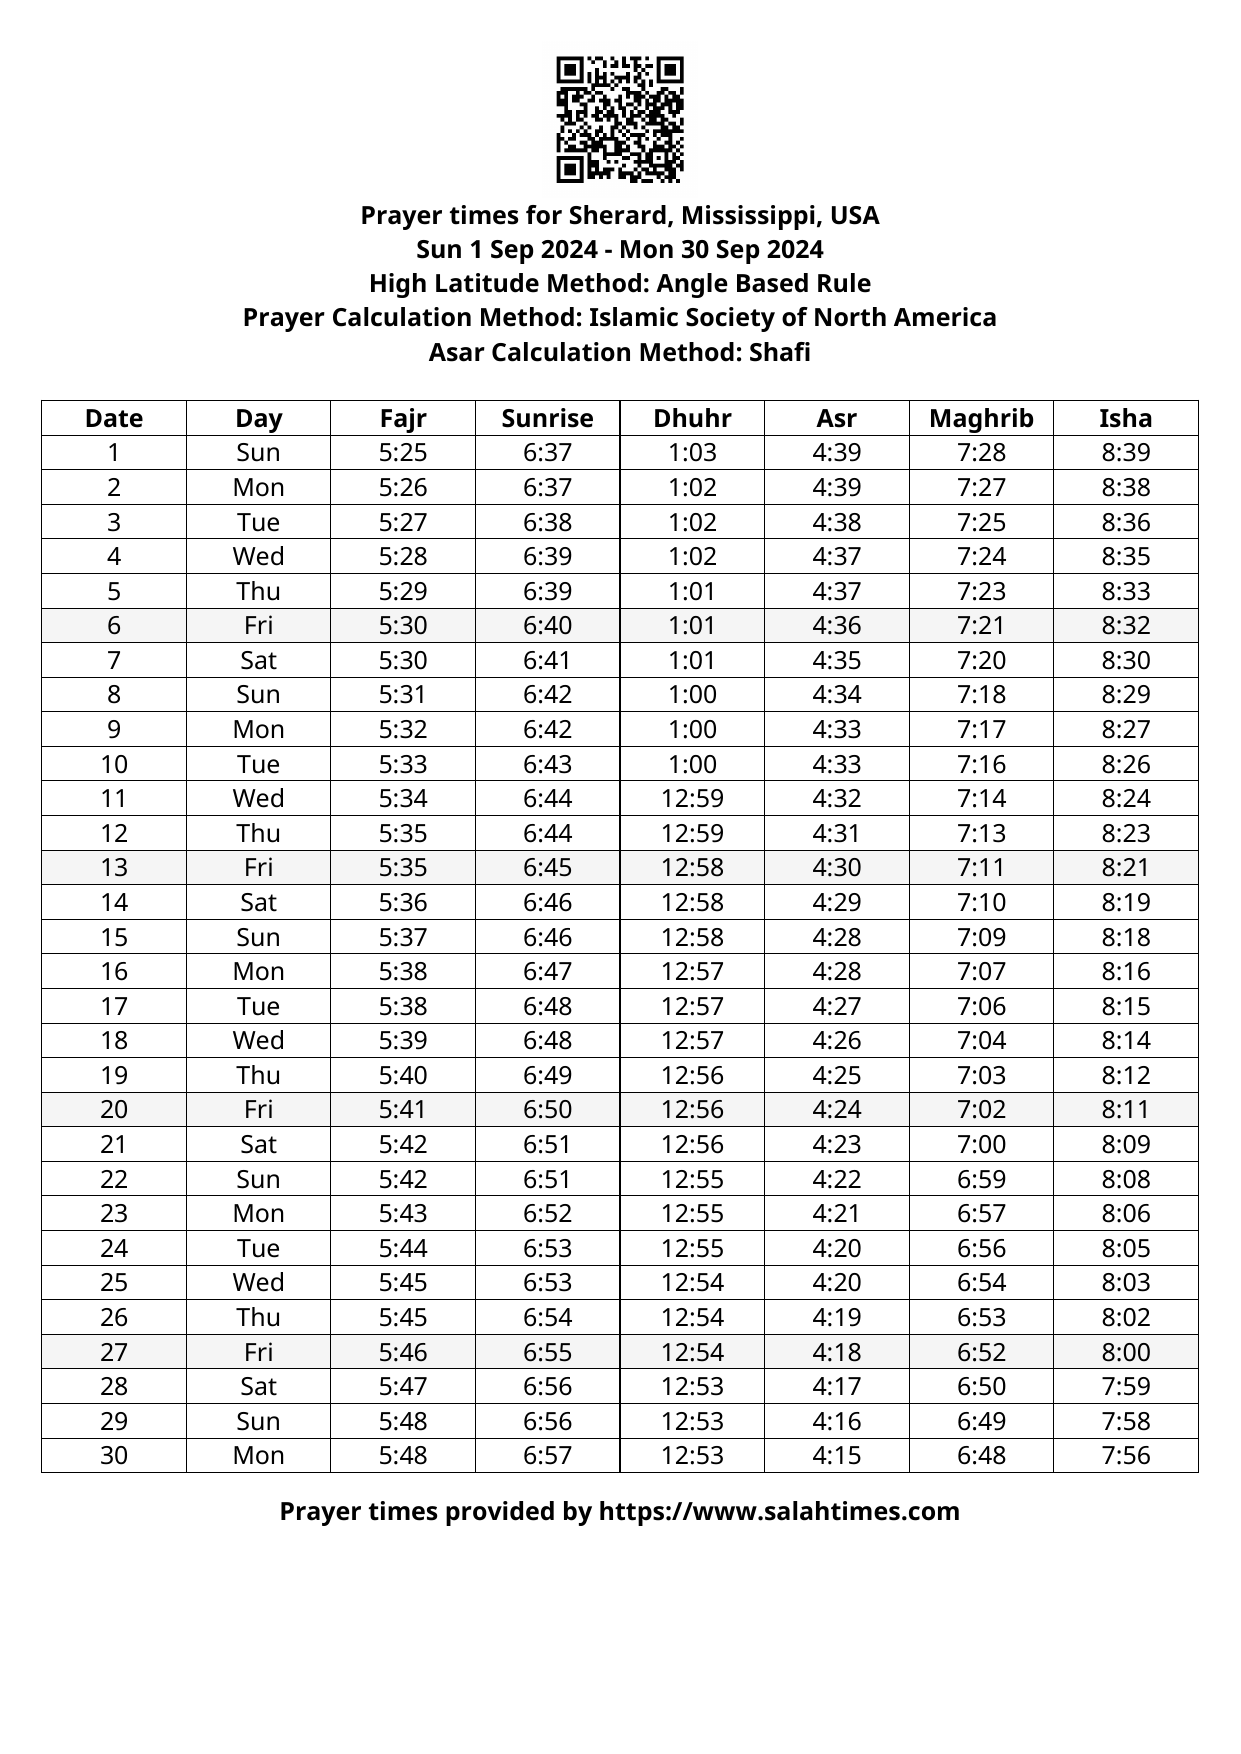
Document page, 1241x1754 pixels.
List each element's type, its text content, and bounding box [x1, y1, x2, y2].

table_cell 7:07 [910, 954, 1053, 988]
table_cell 6:37 [476, 470, 619, 504]
table_cell 8:09 [1054, 1127, 1198, 1161]
table_cell 5:30 [331, 609, 475, 642]
table_cell 23 [42, 1196, 186, 1230]
table_cell 11 [42, 781, 186, 815]
table_cell 1:03 [621, 436, 764, 469]
table_cell 6:45 [476, 851, 619, 884]
table_cell 12:56 [621, 1093, 764, 1126]
table_cell 7:21 [910, 609, 1053, 642]
table_cell 16 [42, 954, 186, 988]
table_cell Thu [187, 1058, 330, 1092]
table_cell 8:36 [1054, 505, 1198, 538]
table_cell 30 [42, 1439, 186, 1472]
table_cell 7:02 [910, 1093, 1053, 1126]
table_cell Wed [187, 781, 330, 815]
table_cell 5:45 [331, 1266, 475, 1299]
table_cell 5:43 [331, 1196, 475, 1230]
table_cell 5:25 [331, 436, 475, 469]
table_cell 8:14 [1054, 1024, 1198, 1057]
table_cell 4:32 [765, 781, 909, 815]
table_cell 7:27 [910, 470, 1053, 504]
table_cell 6:53 [476, 1266, 619, 1299]
table_cell Fri [187, 609, 330, 642]
table_cell 4:22 [765, 1162, 909, 1195]
table_header Fajr [331, 401, 475, 434]
table_cell 6:41 [476, 643, 619, 677]
table_cell 4:37 [765, 539, 909, 573]
table_cell 5:33 [331, 747, 475, 780]
table_cell 5:36 [331, 885, 475, 919]
table_cell 12:55 [621, 1231, 764, 1264]
table_cell Fri [187, 851, 330, 884]
table_cell 6:54 [910, 1266, 1053, 1299]
table_cell 12:53 [621, 1439, 764, 1472]
table_cell 6:53 [910, 1300, 1053, 1334]
table_cell 8:27 [1054, 712, 1198, 746]
table_cell 4:17 [765, 1369, 909, 1403]
table_cell 7:24 [910, 539, 1053, 573]
table_cell 12:55 [621, 1162, 764, 1195]
table_cell 7:18 [910, 678, 1053, 711]
table_cell 6:44 [476, 816, 619, 849]
table_cell 4:18 [765, 1335, 909, 1368]
table_cell 1:02 [621, 539, 764, 573]
table_cell 1:00 [621, 678, 764, 711]
table_cell 14 [42, 885, 186, 919]
table_cell 5:46 [331, 1335, 475, 1368]
table_cell 6:38 [476, 505, 619, 538]
table_cell 4:33 [765, 712, 909, 746]
table_cell 8:05 [1054, 1231, 1198, 1264]
table_cell 2 [42, 470, 186, 504]
table_cell 6:39 [476, 539, 619, 573]
table_cell 17 [42, 989, 186, 1022]
table_cell 8:11 [1054, 1093, 1198, 1126]
table_cell Mon [187, 954, 330, 988]
table_cell 6:46 [476, 920, 619, 953]
table_cell 5:45 [331, 1300, 475, 1334]
table_cell Tue [187, 505, 330, 538]
table_cell 12:54 [621, 1335, 764, 1368]
table_cell 8:03 [1054, 1266, 1198, 1299]
table_cell 12:58 [621, 885, 764, 919]
table_header Day [187, 401, 330, 434]
table_cell 5:28 [331, 539, 475, 573]
table_cell 6:42 [476, 712, 619, 746]
text Prayer times provided by https://www.salahtimes.com [42, 1494, 1198, 1528]
table_cell 28 [42, 1369, 186, 1403]
table_cell 6:48 [476, 989, 619, 1022]
table_cell 8:29 [1054, 678, 1198, 711]
table_cell 3 [42, 505, 186, 538]
table_cell 5:27 [331, 505, 475, 538]
table_cell 5:42 [331, 1127, 475, 1161]
table_cell 4:20 [765, 1266, 909, 1299]
table_cell 12:58 [621, 920, 764, 953]
table_cell 6 [42, 609, 186, 642]
table_cell 10 [42, 747, 186, 780]
table_cell 18 [42, 1024, 186, 1057]
table_cell 5:35 [331, 816, 475, 849]
table_cell Mon [187, 712, 330, 746]
table_cell 12:54 [621, 1266, 764, 1299]
table_cell 12 [42, 816, 186, 849]
table_cell 8:16 [1054, 954, 1198, 988]
table_cell 7:06 [910, 989, 1053, 1022]
table_cell 5:29 [331, 574, 475, 607]
table_cell 6:37 [476, 436, 619, 469]
table_cell 6:50 [476, 1093, 619, 1126]
table_cell Thu [187, 574, 330, 607]
table_cell 6:39 [476, 574, 619, 607]
table_cell 24 [42, 1231, 186, 1264]
table_header Asr [765, 401, 909, 434]
table_cell Sun [187, 920, 330, 953]
text Prayer Calculation Method: Islamic Society of North America [42, 300, 1198, 334]
table_cell 8 [42, 678, 186, 711]
text Asar Calculation Method: Shafi [42, 334, 1198, 368]
table_cell 8:26 [1054, 747, 1198, 780]
table_cell Fri [187, 1335, 330, 1368]
table_cell 12:53 [621, 1404, 764, 1437]
table_cell 15 [42, 920, 186, 953]
table_cell 4:37 [765, 574, 909, 607]
table_cell 4:27 [765, 989, 909, 1022]
table_cell 7:20 [910, 643, 1053, 677]
table_cell 7:23 [910, 574, 1053, 607]
table_cell 6:57 [476, 1439, 619, 1472]
table_cell 6:43 [476, 747, 619, 780]
table_cell 8:35 [1054, 539, 1198, 573]
table_cell 4:21 [765, 1196, 909, 1230]
table_cell 1:01 [621, 609, 764, 642]
table_cell 5:47 [331, 1369, 475, 1403]
table_cell 6:52 [910, 1335, 1053, 1368]
table_cell Tue [187, 1231, 330, 1264]
table_cell 8:12 [1054, 1058, 1198, 1092]
table_cell 7:56 [1054, 1439, 1198, 1472]
table_cell 1:02 [621, 505, 764, 538]
table_cell 6:48 [476, 1024, 619, 1057]
table_cell 4:29 [765, 885, 909, 919]
table_cell 12:55 [621, 1196, 764, 1230]
text Prayer times for Sherard, Mississippi, USA [42, 198, 1198, 232]
table_cell 8:39 [1054, 436, 1198, 469]
table_cell 5:40 [331, 1058, 475, 1092]
table_cell 9 [42, 712, 186, 746]
table_cell 8:15 [1054, 989, 1198, 1022]
table_cell 7:59 [1054, 1369, 1198, 1403]
table_cell 4:16 [765, 1404, 909, 1437]
table_cell 8:23 [1054, 816, 1198, 849]
table_cell 6:54 [476, 1300, 619, 1334]
table_cell 6:51 [476, 1127, 619, 1161]
table_cell 5:32 [331, 712, 475, 746]
table_cell 5:44 [331, 1231, 475, 1264]
table_cell 8:00 [1054, 1335, 1198, 1368]
table_cell 7 [42, 643, 186, 677]
table_cell 1:00 [621, 747, 764, 780]
table_cell 7:13 [910, 816, 1053, 849]
table_cell 12:56 [621, 1127, 764, 1161]
table_cell 8:33 [1054, 574, 1198, 607]
table_cell Tue [187, 989, 330, 1022]
table_cell 12:54 [621, 1300, 764, 1334]
table_cell 6:56 [476, 1369, 619, 1403]
table_cell 4:20 [765, 1231, 909, 1264]
table_cell 7:58 [1054, 1404, 1198, 1437]
table_cell 7:28 [910, 436, 1053, 469]
table_cell 8:06 [1054, 1196, 1198, 1230]
table_cell 19 [42, 1058, 186, 1092]
table_cell 25 [42, 1266, 186, 1299]
table_cell Sun [187, 1162, 330, 1195]
table_cell 4:39 [765, 436, 909, 469]
table_header Maghrib [910, 401, 1053, 434]
table_cell 4:23 [765, 1127, 909, 1161]
table_cell 8:21 [1054, 851, 1198, 884]
table_cell 12:56 [621, 1058, 764, 1092]
table_cell 4:35 [765, 643, 909, 677]
table_cell 6:55 [476, 1335, 619, 1368]
table_cell 13 [42, 851, 186, 884]
table_cell Sun [187, 678, 330, 711]
table_cell 6:53 [476, 1231, 619, 1264]
table_cell 4:19 [765, 1300, 909, 1334]
table_cell 7:10 [910, 885, 1053, 919]
table_cell 6:46 [476, 885, 619, 919]
table_cell 5:31 [331, 678, 475, 711]
table_cell 12:57 [621, 989, 764, 1022]
table_cell 4:28 [765, 954, 909, 988]
table_cell Sun [187, 436, 330, 469]
table_cell 6:47 [476, 954, 619, 988]
table_cell 5:41 [331, 1093, 475, 1126]
table_cell Sat [187, 643, 330, 677]
table_cell 22 [42, 1162, 186, 1195]
table_cell Sat [187, 885, 330, 919]
table_cell 6:49 [910, 1404, 1053, 1437]
table_cell 5:39 [331, 1024, 475, 1057]
table_cell 7:16 [910, 747, 1053, 780]
table_cell 8:24 [1054, 781, 1198, 815]
table_cell Wed [187, 539, 330, 573]
text Sun 1 Sep 2024 - Mon 30 Sep 2024 [42, 232, 1198, 266]
table_cell 6:44 [476, 781, 619, 815]
table_cell 1:01 [621, 574, 764, 607]
table_cell 6:48 [910, 1439, 1053, 1472]
table_cell 7:09 [910, 920, 1053, 953]
table_cell 7:25 [910, 505, 1053, 538]
table_cell 6:56 [910, 1231, 1053, 1264]
table_cell 1:02 [621, 470, 764, 504]
table_cell 8:38 [1054, 470, 1198, 504]
table_cell 21 [42, 1127, 186, 1161]
table_header Dhuhr [621, 401, 764, 434]
table_cell 5:42 [331, 1162, 475, 1195]
table_cell 12:57 [621, 954, 764, 988]
table_cell Sun [187, 1404, 330, 1437]
table_cell 4:25 [765, 1058, 909, 1092]
table_cell 4:36 [765, 609, 909, 642]
table_header Sunrise [476, 401, 619, 434]
table_cell 7:14 [910, 781, 1053, 815]
table_cell 1:01 [621, 643, 764, 677]
table_cell Wed [187, 1266, 330, 1299]
table_cell 8:30 [1054, 643, 1198, 677]
picture [542, 41, 699, 198]
table_cell Mon [187, 1196, 330, 1230]
table_cell 5:48 [331, 1439, 475, 1472]
table_cell 4 [42, 539, 186, 573]
table_cell 4:33 [765, 747, 909, 780]
table_header Isha [1054, 401, 1198, 434]
table_cell 5:30 [331, 643, 475, 677]
table_cell 12:59 [621, 816, 764, 849]
table_cell 7:04 [910, 1024, 1053, 1057]
table_cell Mon [187, 1439, 330, 1472]
table_cell 5 [42, 574, 186, 607]
table_cell 6:40 [476, 609, 619, 642]
table_cell 8:19 [1054, 885, 1198, 919]
table_cell 6:52 [476, 1196, 619, 1230]
table_cell 12:58 [621, 851, 764, 884]
table_cell 6:42 [476, 678, 619, 711]
table_cell 4:26 [765, 1024, 909, 1057]
table_cell 20 [42, 1093, 186, 1126]
table_cell 6:59 [910, 1162, 1053, 1195]
table_cell Sat [187, 1127, 330, 1161]
table_cell 6:57 [910, 1196, 1053, 1230]
table_cell 4:30 [765, 851, 909, 884]
table_cell 4:15 [765, 1439, 909, 1472]
table_cell 5:34 [331, 781, 475, 815]
table_cell 7:00 [910, 1127, 1053, 1161]
table_cell 5:38 [331, 954, 475, 988]
table_cell 4:38 [765, 505, 909, 538]
table_cell 6:56 [476, 1404, 619, 1437]
table_cell 1:00 [621, 712, 764, 746]
table_cell 7:11 [910, 851, 1053, 884]
table_cell 12:57 [621, 1024, 764, 1057]
table_cell 4:34 [765, 678, 909, 711]
table_cell 5:38 [331, 989, 475, 1022]
table_cell 4:28 [765, 920, 909, 953]
table_cell 5:48 [331, 1404, 475, 1437]
table_cell 1 [42, 436, 186, 469]
table_cell 5:37 [331, 920, 475, 953]
table_cell 8:08 [1054, 1162, 1198, 1195]
table_cell 6:50 [910, 1369, 1053, 1403]
table_cell 7:17 [910, 712, 1053, 746]
table_cell Tue [187, 747, 330, 780]
table_cell 4:31 [765, 816, 909, 849]
table_cell 29 [42, 1404, 186, 1437]
table_cell Wed [187, 1024, 330, 1057]
table_header Date [42, 401, 186, 434]
table_cell 12:53 [621, 1369, 764, 1403]
table_cell Thu [187, 816, 330, 849]
table_cell Fri [187, 1093, 330, 1126]
table_cell 6:49 [476, 1058, 619, 1092]
table_cell 26 [42, 1300, 186, 1334]
table_cell 5:35 [331, 851, 475, 884]
table_cell 4:24 [765, 1093, 909, 1126]
table_cell 8:18 [1054, 920, 1198, 953]
table_cell 5:26 [331, 470, 475, 504]
table_cell 6:51 [476, 1162, 619, 1195]
table_cell 8:32 [1054, 609, 1198, 642]
text High Latitude Method: Angle Based Rule [42, 266, 1198, 300]
table_cell 12:59 [621, 781, 764, 815]
table_cell Mon [187, 470, 330, 504]
table_cell 7:03 [910, 1058, 1053, 1092]
table_cell 4:39 [765, 470, 909, 504]
table_cell 27 [42, 1335, 186, 1368]
table_cell 8:02 [1054, 1300, 1198, 1334]
table_cell Thu [187, 1300, 330, 1334]
table_cell Sat [187, 1369, 330, 1403]
